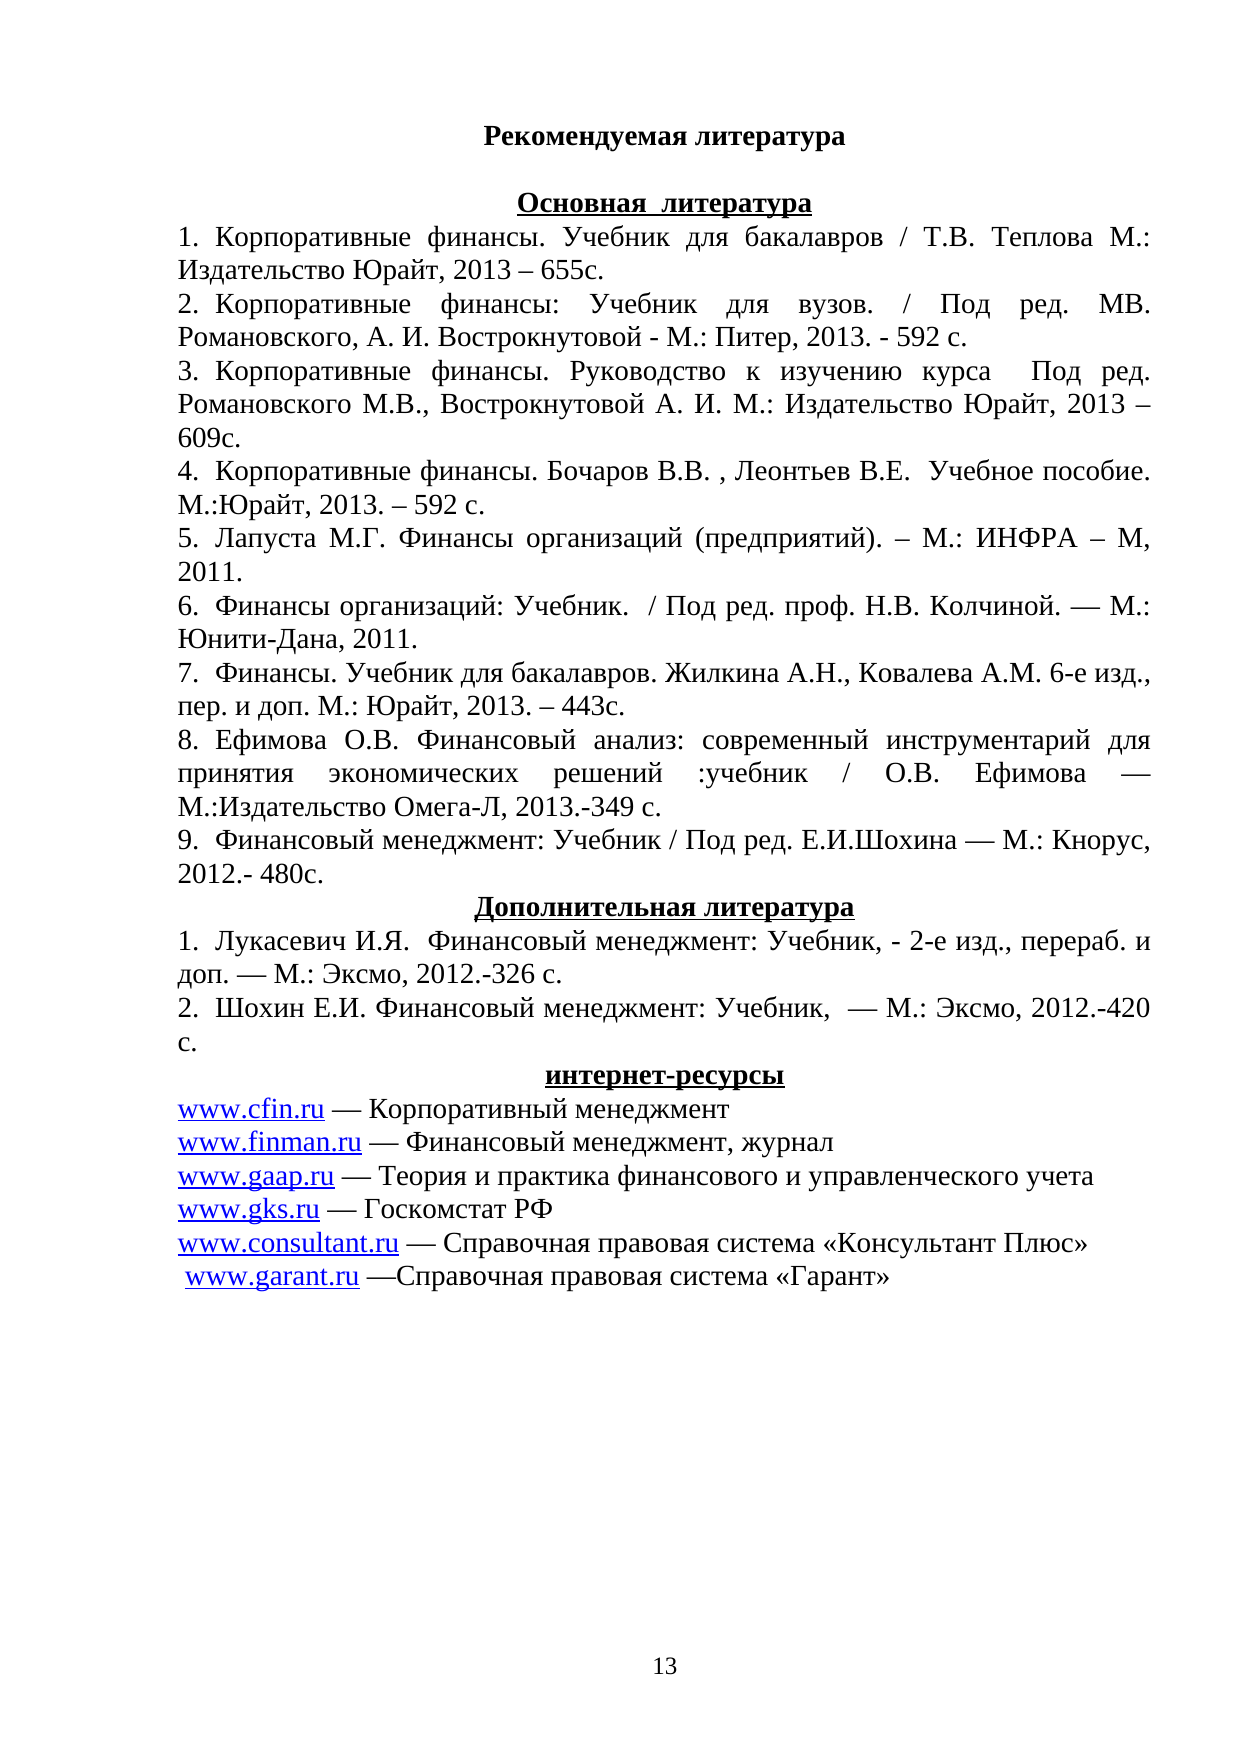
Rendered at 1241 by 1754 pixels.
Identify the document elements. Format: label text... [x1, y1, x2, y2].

list Финансы организаций: Учебник. / Под ред. проф. Н.В. Колчиной. — М.: Юнити-Дана, 2011. [177, 588, 1152, 655]
list Шохин Е.И. Финансовый менеджмент: Учебник, — М.: Эксмо, 2012.-420 с. [177, 990, 1152, 1057]
list Корпоративные финансы. Бочаров В.В. , Леонтьев В.Е. Учебное пособие. М.:Юрайт, 2013. – 592 с. [177, 453, 1152, 521]
text www.finman.ru — Финансовый менеджмент, журнал [177, 1124, 1152, 1158]
text www.cfin.ru — Корпоративный менеджмент [177, 1091, 1152, 1124]
list Корпоративные финансы. Учебник для бакалавров / Т.В. Теплова М.: Издательство Юрайт, 2013 – 655с. [177, 219, 1152, 286]
text Рекомендуемая литература [177, 118, 1152, 152]
text Основная литература [177, 185, 1152, 219]
text www.garant.ru —Справочная правовая система «Гарант» [177, 1258, 1152, 1292]
list Ефимова О.В. Финансовый анализ: современный инструментарий для принятия экономических решений :учебник / О.В. Ефимова — М.:Издательство Омега-Л, 2013.-349 с. [177, 722, 1152, 822]
list Корпоративные финансы. Руководство к изучению курса Под ред. Романовского М.В., Вострокнутовой А. И. М.: Издательство Юрайт, 2013 – 609с. [177, 353, 1152, 453]
list Лукасевич И.Я. Финансовый менеджмент: Учебник, - 2-е изд., перераб. и доп. — М.: Эксмо, 2012.-326 с. [177, 923, 1152, 990]
text www.consultant.ru — Справочная правовая система «Консультант Плюс» [177, 1225, 1152, 1258]
list Корпоративные финансы: Учебник для вузов. / Под ред. МВ. Романовского, А. И. Вострокнутовой - М.: Питер, 2013. - 592 с. [177, 286, 1152, 353]
text www.gks.ru — Госкомстат РФ [177, 1191, 1152, 1225]
text Дополнительная литература [177, 889, 1152, 923]
text www.gaap.ru — Теория и практика финансового и управленческого учета [177, 1158, 1152, 1191]
list Финансовый менеджмент: Учебник / Под ред. Е.И.Шохина — М.: Кнорус, 2012.- 480с. [177, 822, 1152, 889]
list Лапуста М.Г. Финансы организаций (предприятий). – М.: ИНФРА – М, 2011. [177, 521, 1152, 588]
list Финансы. Учебник для бакалавров. Жилкина А.Н., Ковалева А.М. 6-е изд., пер. и доп. М.: Юрайт, 2013. – 443с. [177, 655, 1152, 722]
text интернет-ресурсы [177, 1057, 1152, 1091]
